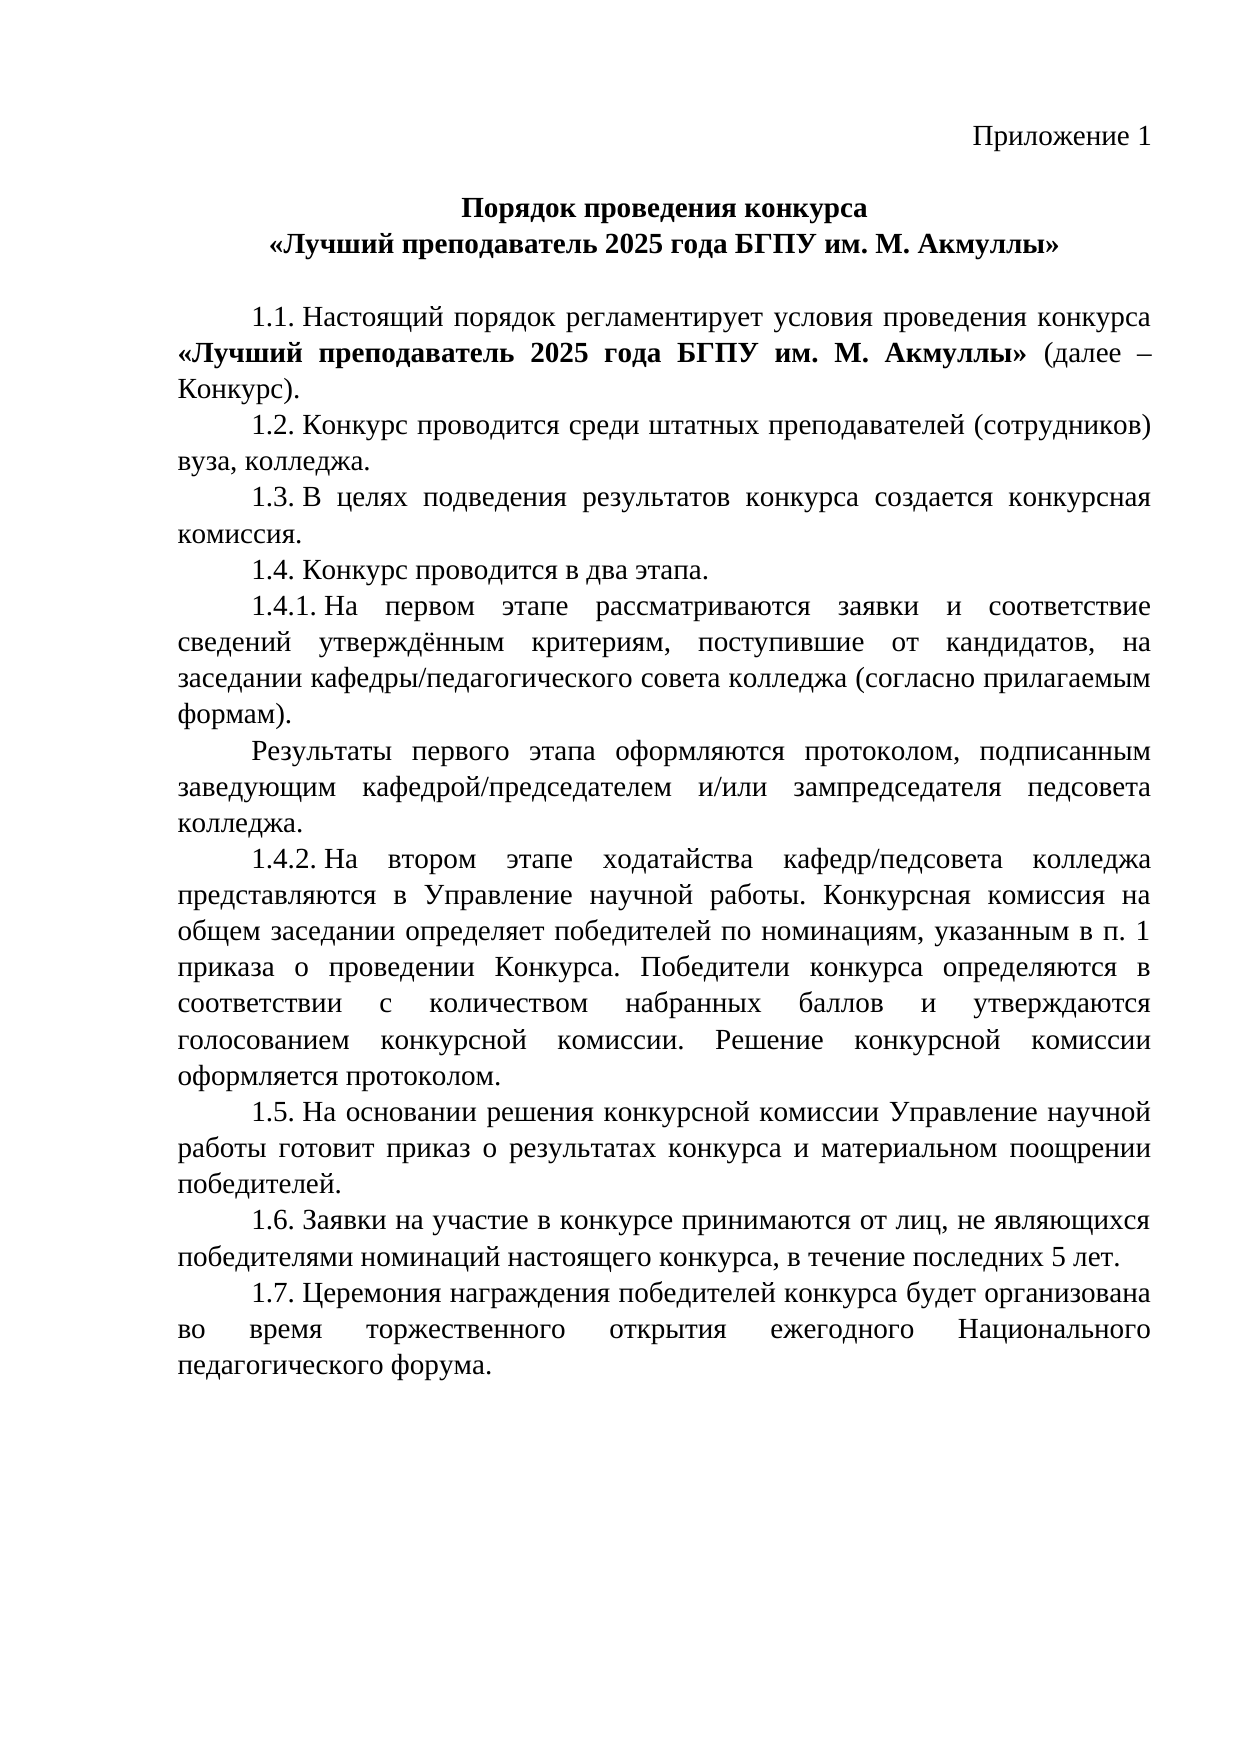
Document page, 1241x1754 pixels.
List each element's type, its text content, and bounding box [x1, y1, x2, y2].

text 1.4. Конкурс проводится в два этапа. [177, 552, 1152, 585]
text 1.5. На основании решения конкурсной комиссии Управление научной работы готовит приказ о результатах конкурса и материальном поощрении победителей. [177, 1094, 1152, 1200]
text Приложение 1 [177, 118, 1152, 152]
text 1.4.2. На втором этапе ходатайства кафедр/педсовета колледжа представляются в Управление научной работы. Конкурсная комиссия на общем заседании определяет победителей по номинациям, указанным в п. 1 приказа о проведении Конкурса. Победители конкурса определяются в соответствии с количеством набранных баллов и утверждаются голосованием конкурсной комиссии. Решение конкурсной комиссии оформляется протоколом. [177, 841, 1152, 1091]
text Порядок проведения конкурса [177, 190, 1152, 224]
text 1.2. Конкурс проводится среди штатных преподавателей (сотрудников) вуза, колледжа. [177, 407, 1152, 477]
text 1.6. Заявки на участие в конкурсе принимаются от лиц, не являющихся победителями номинаций настоящего конкурса, в течение последних 5 лет. [177, 1202, 1152, 1272]
text 1.1. Настоящий порядок регламентирует условия проведения конкурса «Лучший преподаватель 2025 года БГПУ им. М. Акмуллы» (далее – Конкурс). [177, 299, 1152, 405]
text Результаты первого этапа оформляются протоколом, подписанным заведующим кафедрой/председателем и/или зампредседателя педсовета колледжа. [177, 733, 1152, 838]
text 1.4.1. На первом этапе рассматриваются заявки и соответствие сведений утверждённым критериям, поступившие от кандидатов, на заседании кафедры/педагогического совета колледжа (согласно прилагаемым формам). [177, 588, 1152, 730]
text 1.3. В целях подведения результатов конкурса создается конкурсная комиссия. [177, 479, 1152, 549]
text «Лучший преподаватель 2025 года БГПУ им. М. Акмуллы» [177, 227, 1152, 260]
text 1.7. Церемония награждения победителей конкурса будет организована во время торжественного открытия ежегодного Национального педагогического форума. [177, 1275, 1152, 1381]
